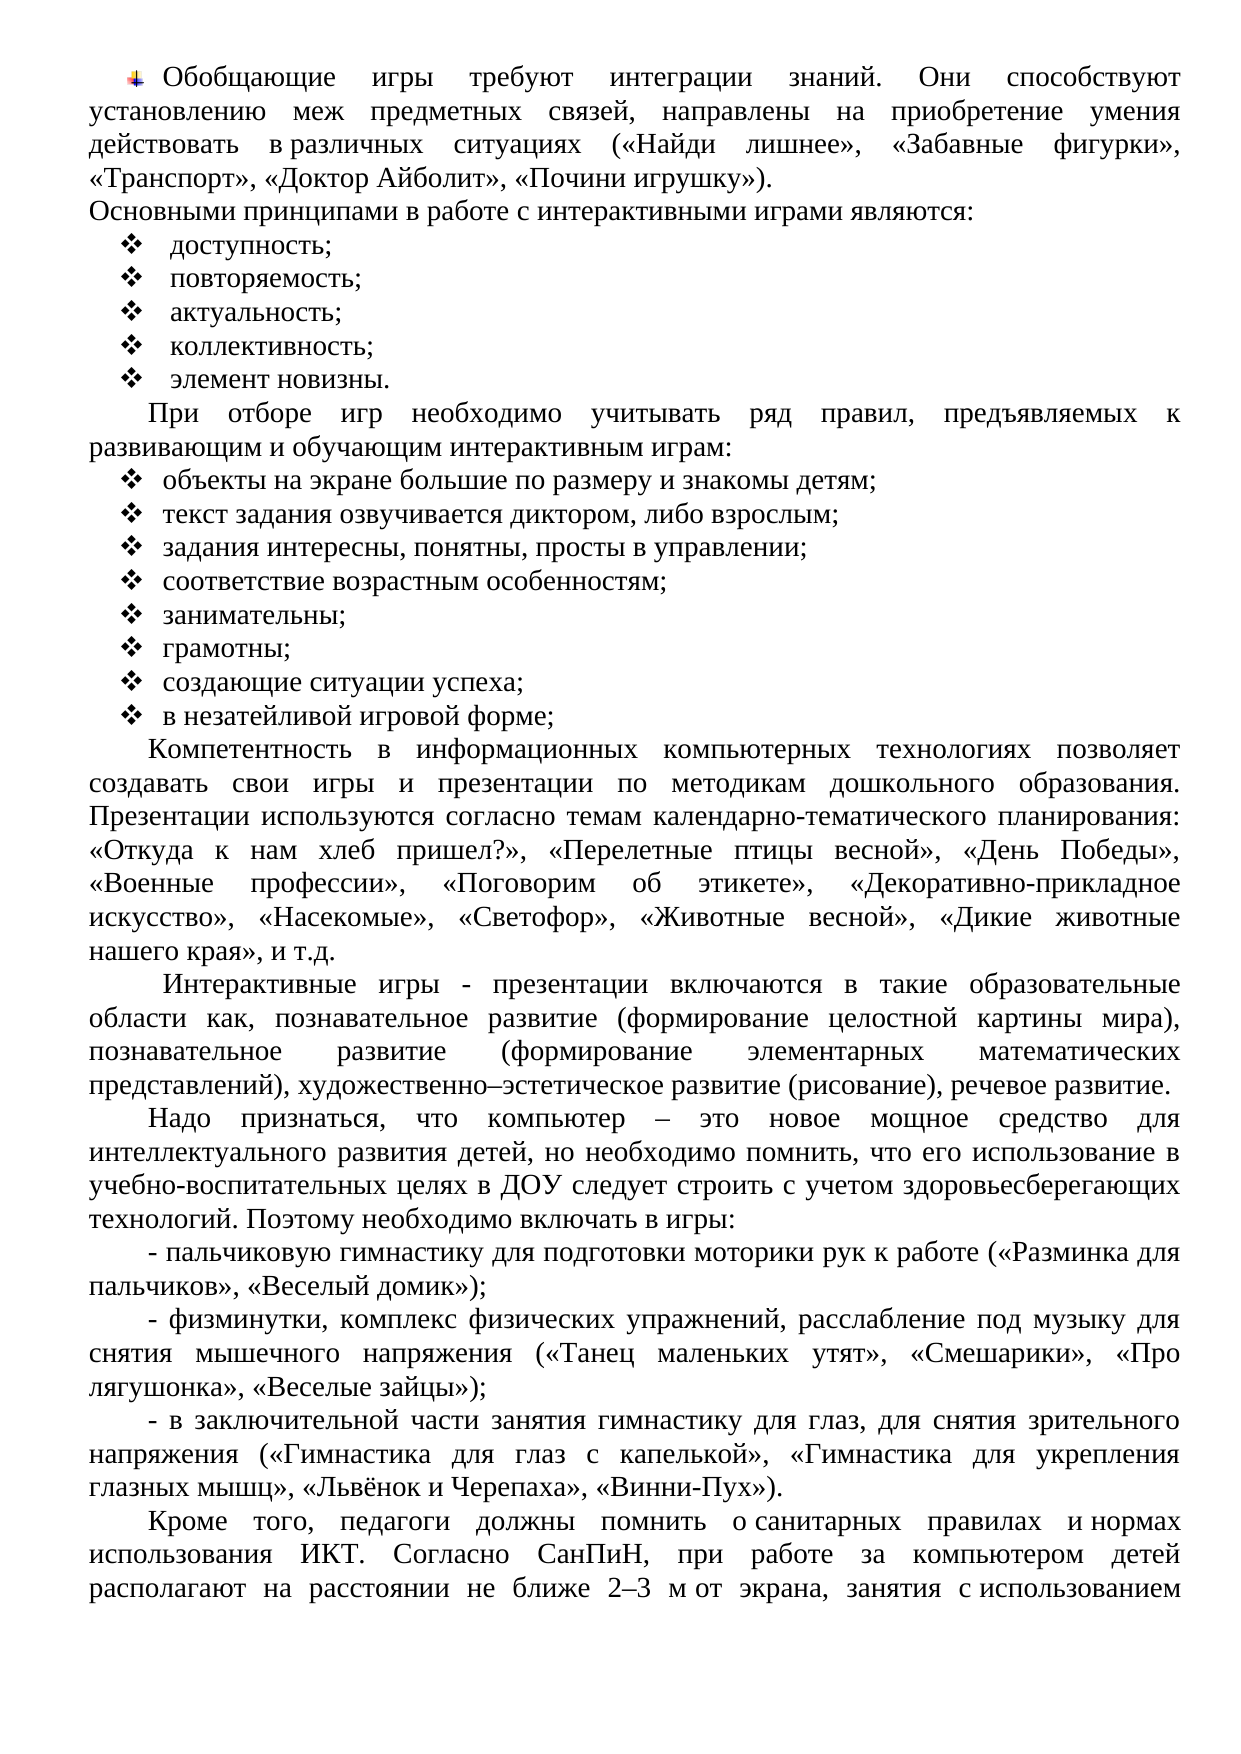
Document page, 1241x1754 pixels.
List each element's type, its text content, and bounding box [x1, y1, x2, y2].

list коллективность; [89, 328, 1181, 361]
list грамотны; [89, 630, 1181, 664]
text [89, 1503, 1181, 1603]
list доступность; [89, 227, 1181, 261]
list Обобщающие игры требуют интеграции знаний. Они способствуют установлению меж предметных связей, направлены на приобретение умения действовать в различных ситуациях («Найди лишнее», «Забавные фигурки», «Транспорт», «Доктор Айболит», «Почини игрушку»). [89, 59, 1181, 193]
text - в заключительной части занятия гимнастику для глаз, для снятия зрительного напряжения («Гимнастика для глаз с капелькой», «Гимнастика для укрепления глазных мышц», «Львёнок и Черепаха», «Винни-Пух»). [89, 1402, 1181, 1503]
list в незатейливой игровой форме; [89, 698, 1181, 731]
list элемент новизны. [89, 361, 1181, 395]
text - физминутки, комплекс физических упражнений, расслабление под музыку для снятия мышечного напряжения («Танец маленьких утят», «Смешарики», «Про лягушонка», «Веселые зайцы»); [89, 1302, 1181, 1402]
list задания интересны, понятны, просты в управлении; [89, 529, 1181, 563]
text - пальчиковую гимнастику для подготовки моторики рук к работе («Разминка для пальчиков», «Веселый домик»); [89, 1234, 1181, 1302]
text Надо признаться, что компьютер – это новое мощное средство для интеллектуального развития детей, но необходимо помнить, что его использование в учебно-воспитательных целях в ДОУ следует строить с учетом здоровьесберегающих технологий. Поэтому необходимо включать в игры: [89, 1100, 1181, 1234]
list соответствие возрастным особенностям; [89, 563, 1181, 597]
list актуальность; [89, 294, 1181, 328]
text Интерактивные игры - презентации включаются в такие образовательные области как, познавательное развитие (формирование целостной картины мира), познавательное развитие (формирование элементарных математических представлений), художественно–эстетическое развитие (рисование), речевое развитие. [89, 966, 1181, 1100]
list объекты на экране большие по размеру и знакомы детям; [89, 462, 1181, 496]
text Компетентность в информационных компьютерных технологиях позволяет создавать свои игры и презентации по методикам дошкольного образования. Презентации используются согласно темам календарно-тематического планирования: «Откуда к нам хлеб пришел?», «Перелетные птицы весной», «День Победы», «Военные профессии», «Поговорим об этикете», «Декоративно-прикладное искусство», «Насекомые», «Светофор», «Животные весной», «Дикие животные нашего края», и т.д. [89, 731, 1181, 966]
list занимательны; [89, 597, 1181, 630]
picture [127, 69, 144, 87]
list повторяемость; [89, 261, 1181, 294]
list создающие ситуации успеха; [89, 664, 1181, 698]
list текст задания озвучивается диктором, либо взрослым; [89, 496, 1181, 529]
text Основными принципами в работе с интерактивными играми являются: [89, 193, 1181, 227]
text При отборе игр необходимо учитывать ряд правил, предъявляемых к развивающим и обучающим интерактивным играм: [89, 395, 1181, 462]
